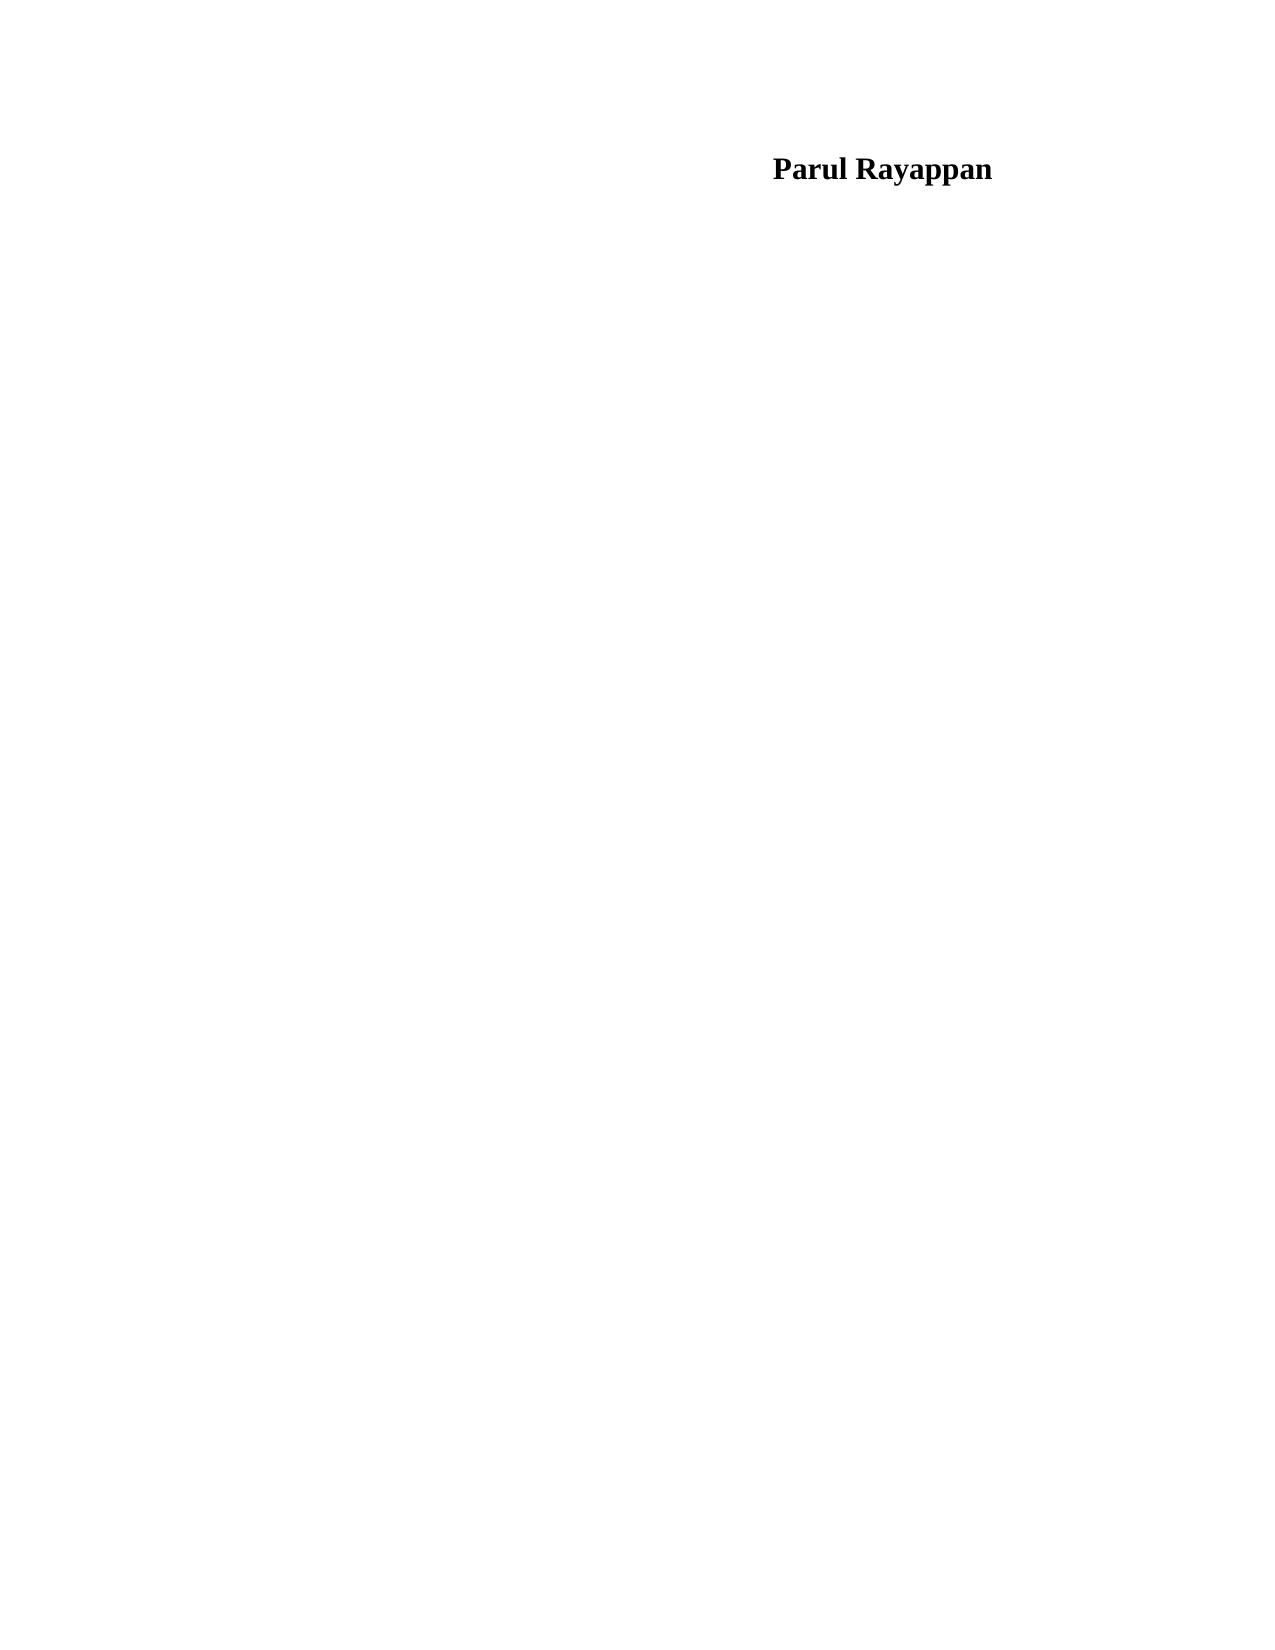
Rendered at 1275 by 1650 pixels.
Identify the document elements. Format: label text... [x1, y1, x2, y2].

text Parul Rayappan [187, 150, 1087, 186]
